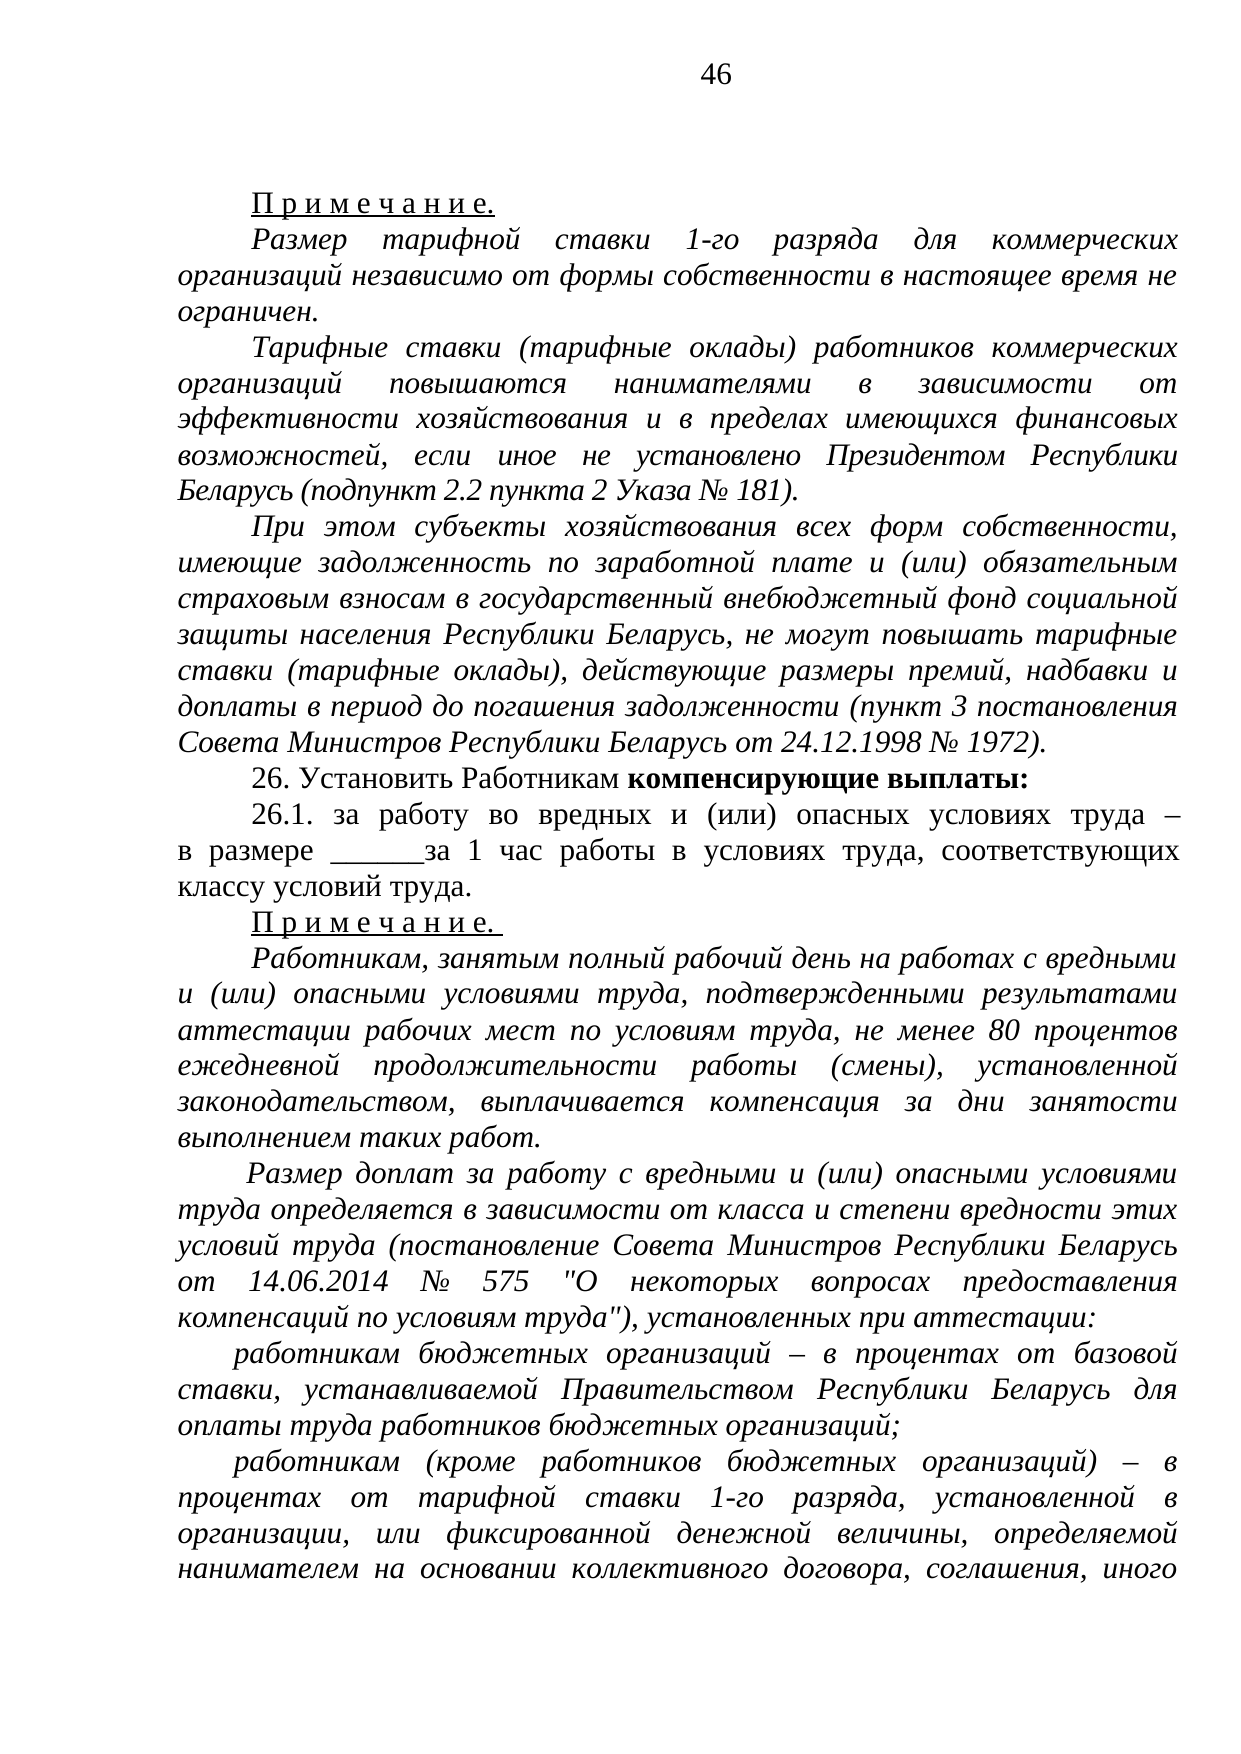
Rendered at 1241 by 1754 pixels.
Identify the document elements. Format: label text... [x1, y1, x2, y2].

text 26.1. за работу во вредных и (или) опасных условиях труда – в размере ______за 1 час работы в условиях труда, соответствующих классу условий труда. [177, 795, 1181, 903]
text П р и м е ч а н и е. [177, 184, 1181, 220]
text работникам бюджетных организаций – в процентах от базовой ставки, устанавливаемой Правительством Республики Беларусь для оплаты труда работников бюджетных организаций; [177, 1334, 1181, 1442]
text 26. Установить Работникам компенсирующие выплаты: [177, 759, 1181, 795]
text Размер тарифной ставки 1-го разряда для коммерческих организаций независимо от формы собственности в настоящее время не ограничен. [177, 220, 1181, 328]
text П р и м е ч а н и е. [177, 903, 1181, 939]
text Тарифные ставки (тарифные оклады) работников коммерческих организаций повышаются нанимателями в зависимости от эффективности хозяйствования и в пределах имеющихся финансовых возможностей, если иное не установлено Президентом Республики Беларусь (подпункт 2.2 пункта 2 Указа № 181). [177, 328, 1181, 508]
text При этом субъекты хозяйствования всех форм собственности, имеющие задолженность по заработной плате и (или) обязательным страховым взносам в государственный внебюджетный фонд социальной защиты населения Республики Беларусь, не могут повышать тарифные ставки (тарифные оклады), действующие размеры премий, надбавки и доплаты в период до погашения задолженности (пункт 3 постановления Совета Министров Республики Беларусь от 24.12.1998 № 1972). [177, 508, 1181, 759]
text Размер доплат за работу с вредными и (или) опасными условиями труда определяется в зависимости от класса и степени вредности этих условий труда (постановление Совета Министров Республики Беларусь от 14.06.2014 № 575 "О некоторых вопросах предоставления компенсаций по условиям труда"), установленных при аттестации: [177, 1154, 1181, 1334]
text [177, 1442, 1181, 1586]
text Работникам, занятым полный рабочий день на работах с вредными и (или) опасными условиями труда, подтвержденными результатами аттестации рабочих мест по условиям труда, не менее 80 процентов ежедневной продолжительности работы (смены), установленной законодательством, выплачивается компенсация за дни занятости выполнением таких работ. [177, 939, 1181, 1154]
